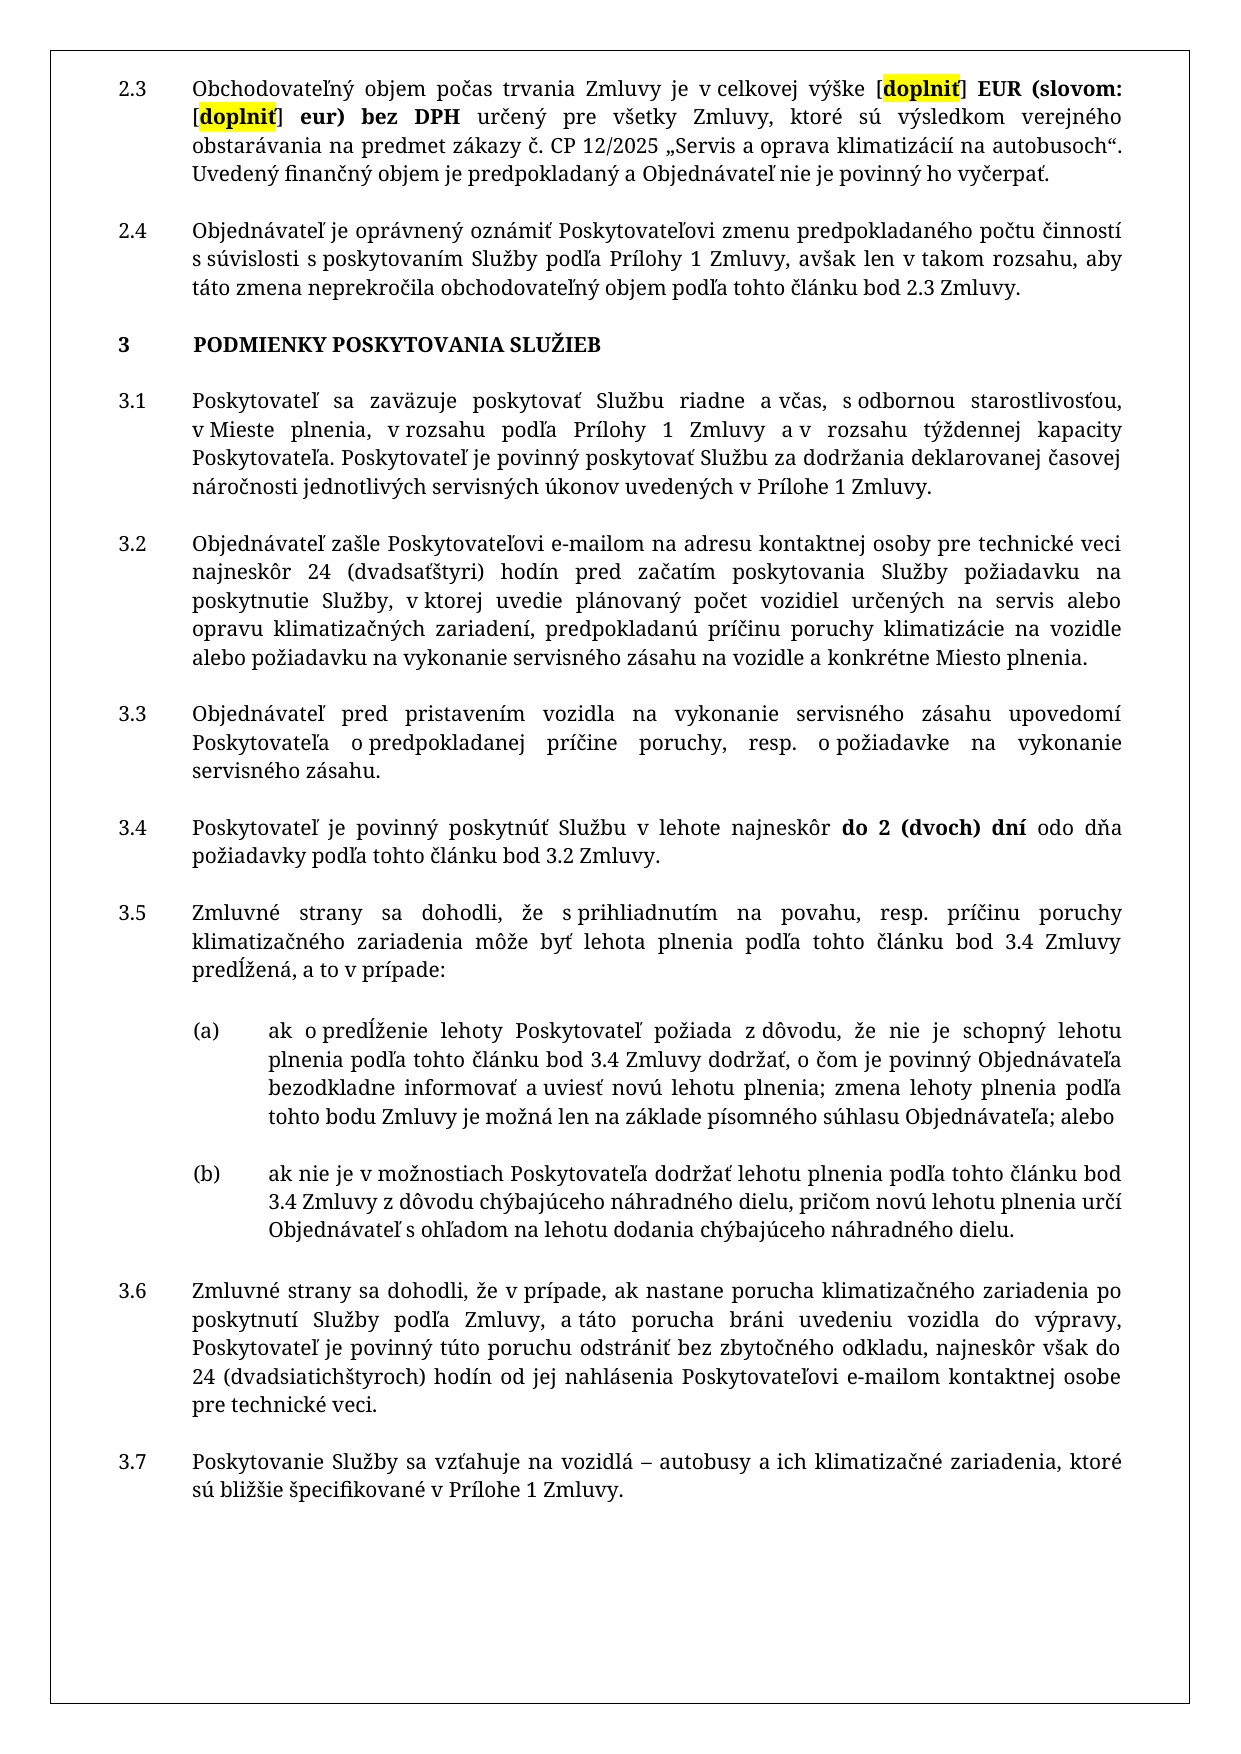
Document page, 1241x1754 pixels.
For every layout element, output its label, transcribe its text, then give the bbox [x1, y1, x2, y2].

list Poskytovateľ sa zaväzuje poskytovať Službu riadne a včas, s odbornou starostlivosťou, v Mieste plnenia, v rozsahu podľa Prílohy 1 Zmluvy a v rozsahu týždennej kapacity Poskytovateľa. Poskytovateľ je povinný poskytovať Službu za dodržania deklarovanej časovej náročnosti jednotlivých servisných úkonov uvedených v Prílohe 1 Zmluvy. [118, 387, 1122, 500]
list ak o predĺženie lehoty Poskytovateľ požiada z dôvodu, že nie je schopný lehotu plnenia podľa tohto článku bod 3.4 Zmluvy dodržať, o čom je povinný Objednávateľa bezodkladne informovať a uviesť novú lehotu plnenia; zmena lehoty plnenia podľa tohto bodu Zmluvy je možná len na základe písomného súhlasu Objednávateľa; alebo [193, 1016, 1122, 1130]
list PODMIENKY POSKYTOVANIA SLUŽIEB [118, 330, 1122, 358]
list Zmluvné strany sa dohodli, že v prípade, ak nastane porucha klimatizačného zariadenia po poskytnutí Služby podľa Zmluvy, a táto porucha bráni uvedeniu vozidla do výpravy, Poskytovateľ je povinný túto poruchu odstrániť bez zbytočného odkladu, najneskôr však do 24 (dvadsiatichštyroch) hodín od jej nahlásenia Poskytovateľovi e-mailom kontaktnej osobe pre technické veci. [118, 1277, 1122, 1419]
list Poskytovateľ je povinný poskytnúť Službu v lehote najneskôr do 2 (dvoch) dní odo dňa požiadavky podľa tohto článku bod 3.2 Zmluvy. [118, 813, 1122, 870]
list Objednávateľ pred pristavením vozidla na vykonanie servisného zásahu upovedomí Poskytovateľa o predpokladanej príčine poruchy, resp. o požiadavke na vykonanie servisného zásahu. [118, 699, 1122, 785]
list Poskytovanie Služby sa vzťahuje na vozidlá – autobusy a ich klimatizačné zariadenia, ktoré sú bližšie špecifikované v Prílohe 1 Zmluvy. [118, 1447, 1122, 1504]
list Objednávateľ je oprávnený oznámiť Poskytovateľovi zmenu predpokladaného počtu činností s súvislosti s poskytovaním Služby podľa Prílohy 1 Zmluvy, avšak len v takom rozsahu, aby táto zmena neprekročila obchodovateľný objem podľa tohto článku bod 2.3 Zmluvy. [118, 216, 1122, 301]
list ak nie je v možnostiach Poskytovateľa dodržať lehotu plnenia podľa tohto článku bod 3.4 Zmluvy z dôvodu chýbajúceho náhradného dielu, pričom novú lehotu plnenia určí Objednávateľ s ohľadom na lehotu dodania chýbajúceho náhradného dielu. [193, 1159, 1122, 1244]
list Objednávateľ zašle Poskytovateľovi e-mailom na adresu kontaktnej osoby pre technické veci najneskôr 24 (dvadsaťštyri) hodín pred začatím poskytovania Služby požiadavku na poskytnutie Služby, v ktorej uvedie plánovaný počet vozidiel určených na servis alebo opravu klimatizačných zariadení, predpokladanú príčinu poruchy klimatizácie na vozidle alebo požiadavku na vykonanie servisného zásahu na vozidle a konkrétne Miesto plnenia. [118, 529, 1122, 671]
list Zmluvné strany sa dohodli, že s prihliadnutím na povahu, resp. príčinu poruchy klimatizačného zariadenia môže byť lehota plnenia podľa tohto článku bod 3.4 Zmluvy predĺžená, a to v prípade: [118, 898, 1122, 984]
list Obchodovateľný objem počas trvania Zmluvy je v celkovej výške [doplniť] EUR (slovom: [doplniť] eur) bez DPH určený pre všetky Zmluvy, ktoré sú výsledkom verejného obstarávania na predmet zákazy č. CP 12/2025 „Servis a oprava klimatizácií na autobusoch“. Uvedený finančný objem je predpokladaný a Objednávateľ nie je povinný ho vyčerpať. [118, 74, 1122, 188]
